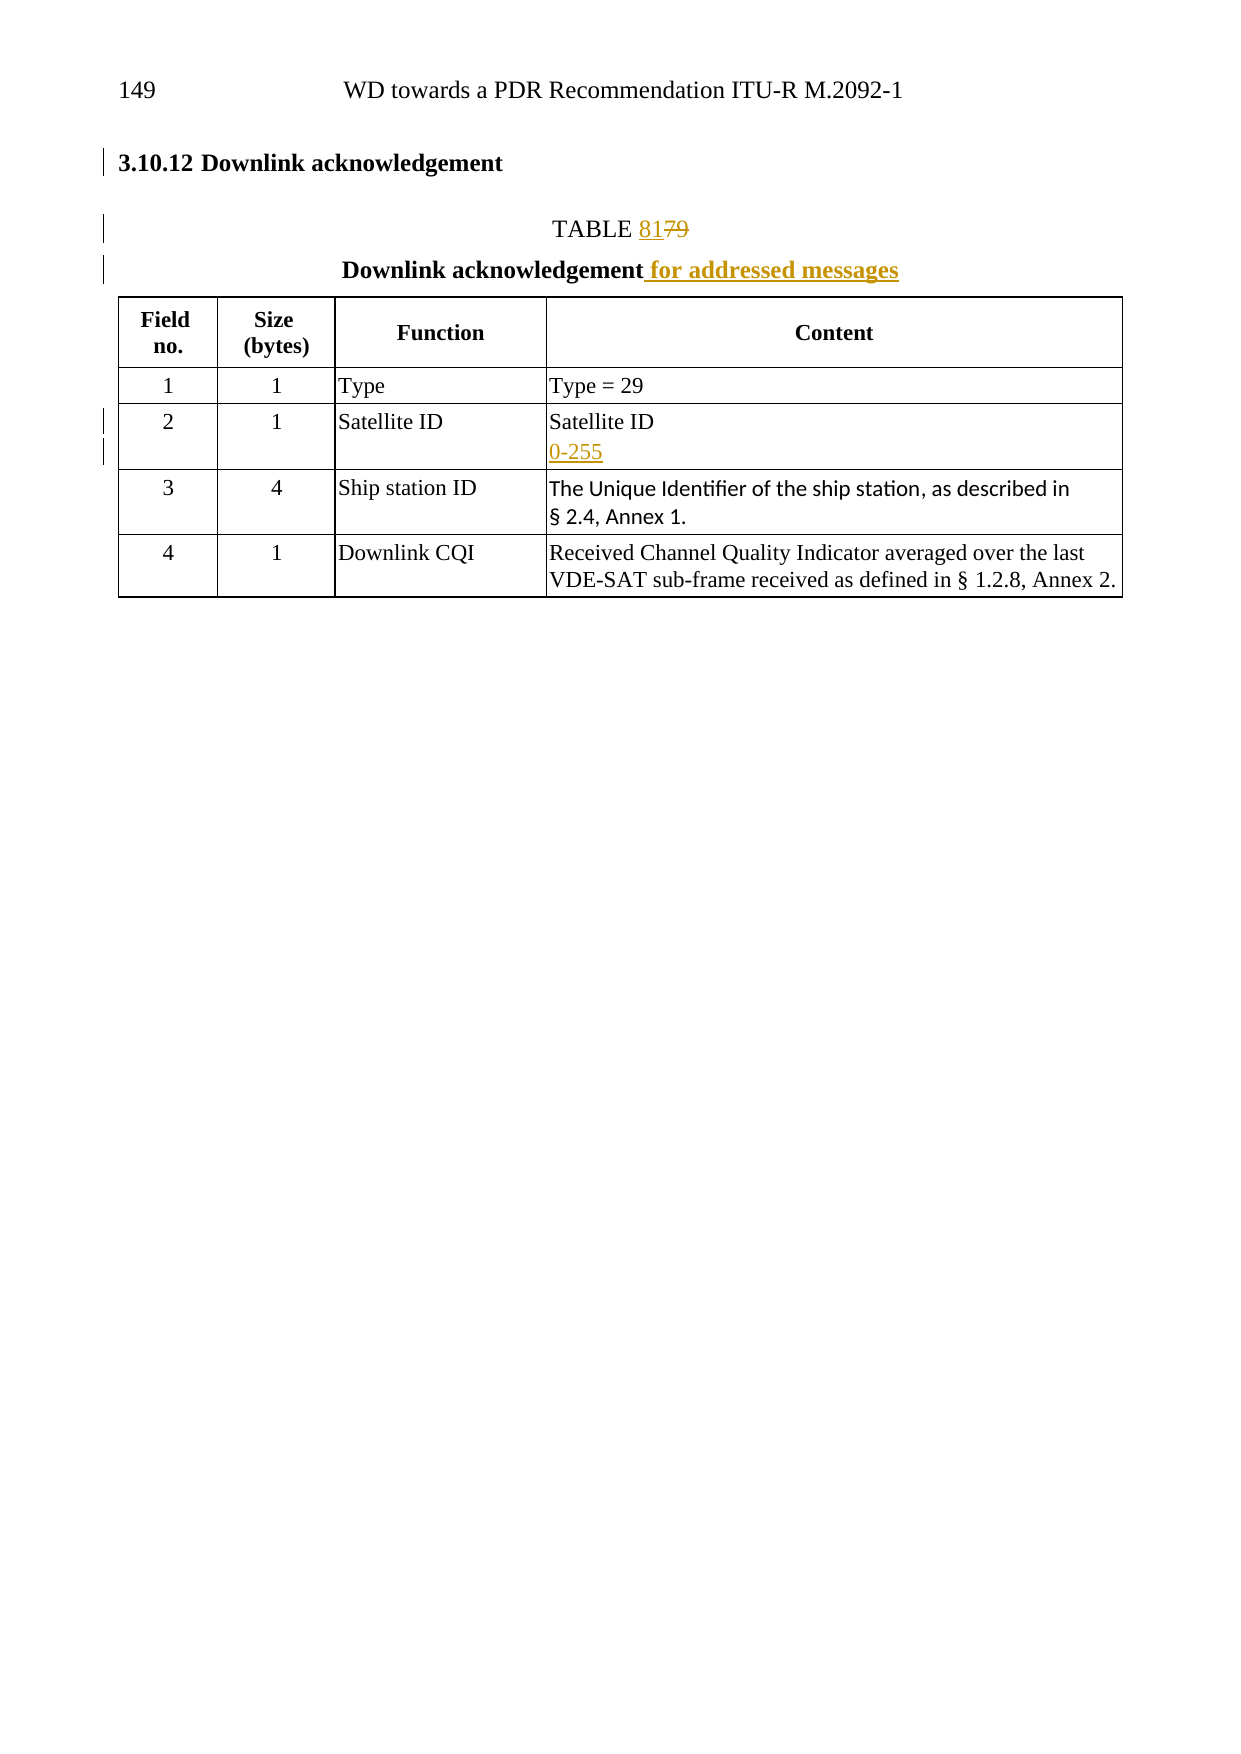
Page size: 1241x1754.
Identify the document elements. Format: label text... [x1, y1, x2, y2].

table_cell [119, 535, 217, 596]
title Downlink acknowledgement [118, 255, 1122, 284]
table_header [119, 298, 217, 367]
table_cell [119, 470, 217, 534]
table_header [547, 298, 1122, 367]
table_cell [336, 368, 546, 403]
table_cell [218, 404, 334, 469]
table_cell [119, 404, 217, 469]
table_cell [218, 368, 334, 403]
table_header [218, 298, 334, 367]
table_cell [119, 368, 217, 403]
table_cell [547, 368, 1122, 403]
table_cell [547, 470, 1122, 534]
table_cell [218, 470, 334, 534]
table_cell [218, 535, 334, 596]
text Table [118, 214, 1122, 243]
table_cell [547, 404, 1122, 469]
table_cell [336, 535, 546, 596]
subtitle 3.10.12 Downlink acknowledgement [118, 148, 1122, 176]
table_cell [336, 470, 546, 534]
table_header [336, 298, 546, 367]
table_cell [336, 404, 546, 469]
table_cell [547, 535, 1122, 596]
